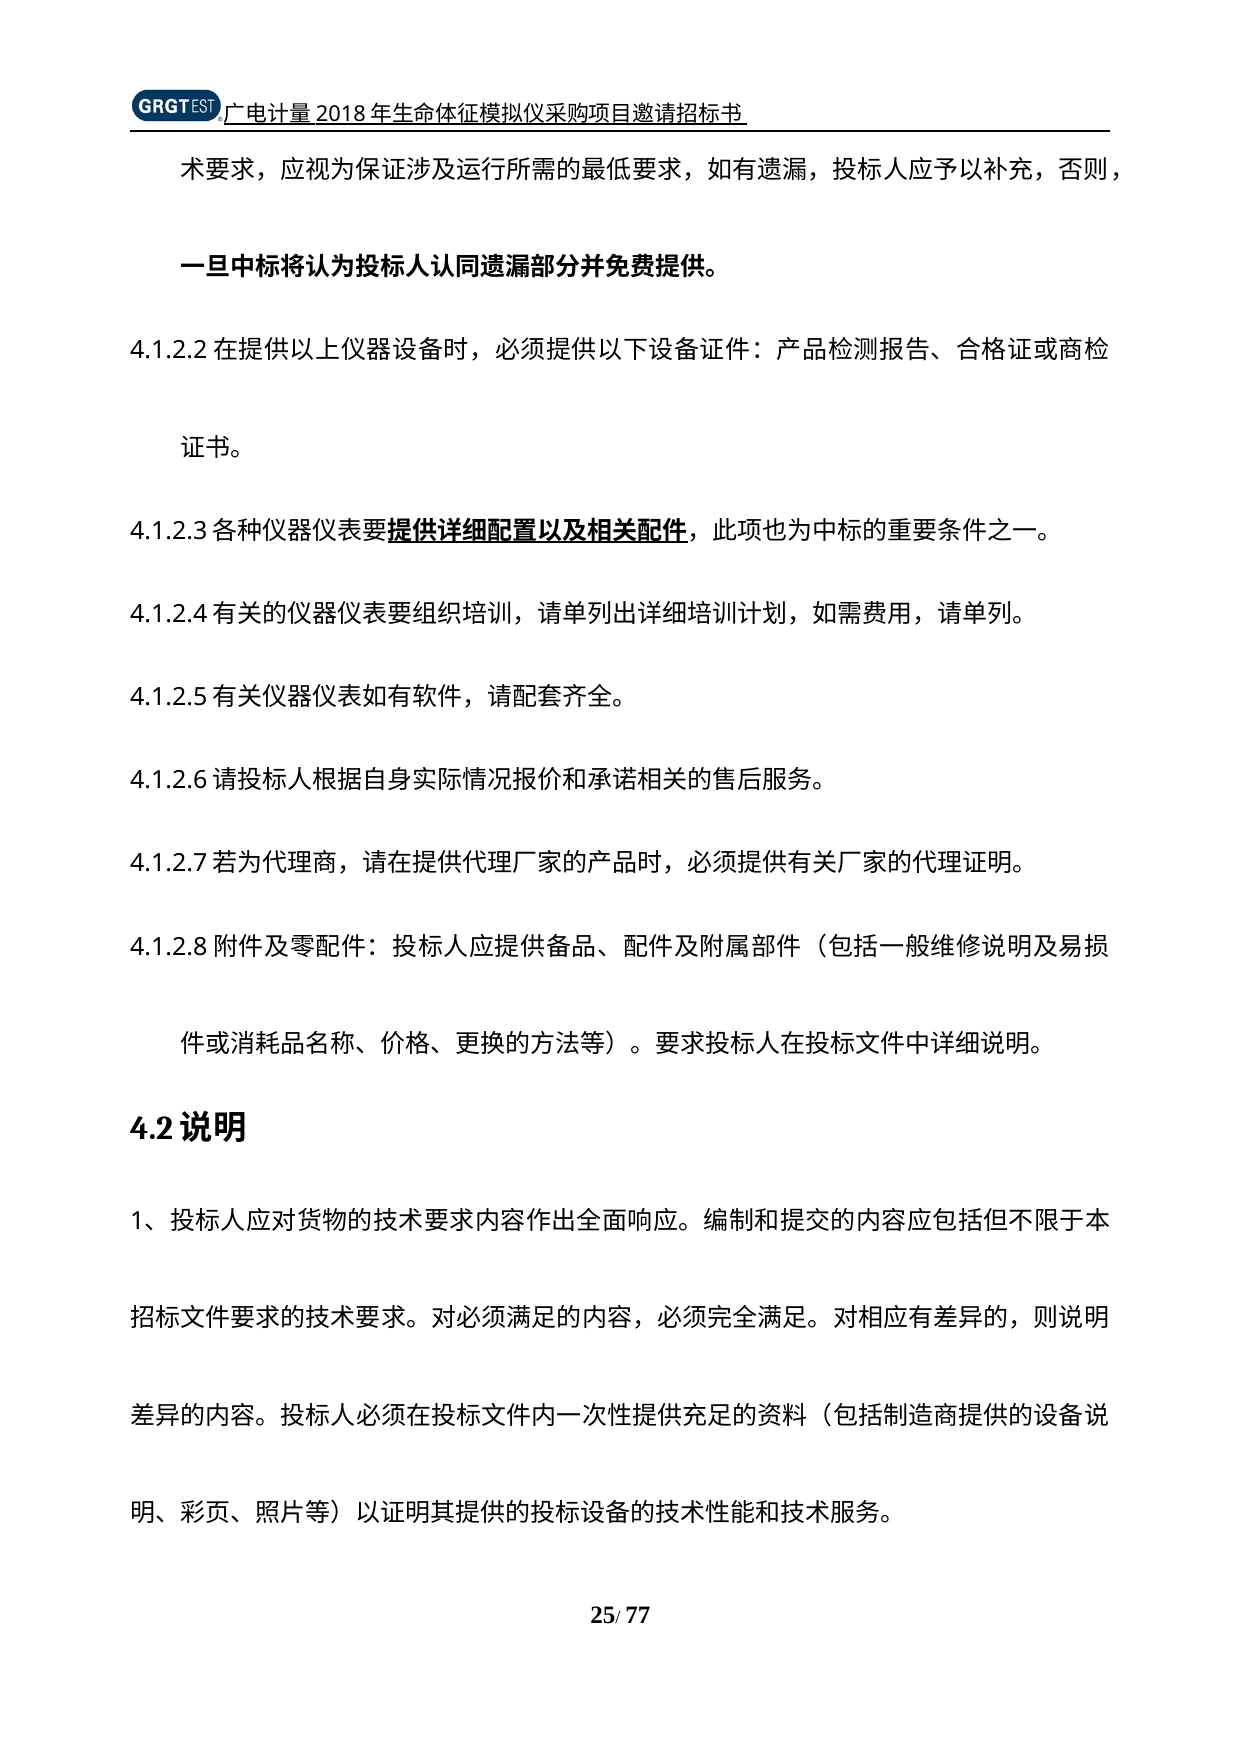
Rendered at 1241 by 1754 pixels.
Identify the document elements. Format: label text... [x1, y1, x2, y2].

picture [129, 88, 224, 122]
subtitle 4.2说明 [130, 1092, 1110, 1157]
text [130, 135, 1110, 297]
text 4.1.2.7若为代理商，请在提供代理厂家的产品时，必须提供有关厂家的代理证明。 [130, 828, 1110, 893]
text 4.1.2.6请投标人根据自身实际情况报价和承诺相关的售后服务。 [130, 745, 1110, 810]
text 4.1.2.3各种仪器仪表要提供详细配置以及相关配件，此项也为中标的重要条件之一。 [130, 496, 1110, 561]
text 4.1.2.8附件及零配件：投标人应提供备品、配件及附属部件（包括一般维修说明及易损件或消耗品名称、价格、更换的方法等）。要求投标人在投标文件中详细说明。 [130, 912, 1110, 1074]
text 4.1.2.4有关的仪器仪表要组织培训，请单列出详细培训计划，如需费用，请单列。 [130, 579, 1110, 644]
text 4.1.2.2在提供以上仪器设备时，必须提供以下设备证件：产品检测报告、合格证或商检证书。 [130, 315, 1110, 478]
text 1、投标人应对货物的技术要求内容作出全面响应。编制和提交的内容应包括但不限于本招标文件要求的技术要求。对必须满足的内容，必须完全满足。对相应有差异的，则说明差异的内容。投标人必须在投标文件内一次性提供充足的资料（包括制造商提供的设备说明、彩页、照片等）以证明其提供的投标设备的技术性能和技术服务。 [130, 1186, 1110, 1543]
text 4.1.2.5有关仪器仪表如有软件，请配套齐全。 [130, 662, 1110, 727]
